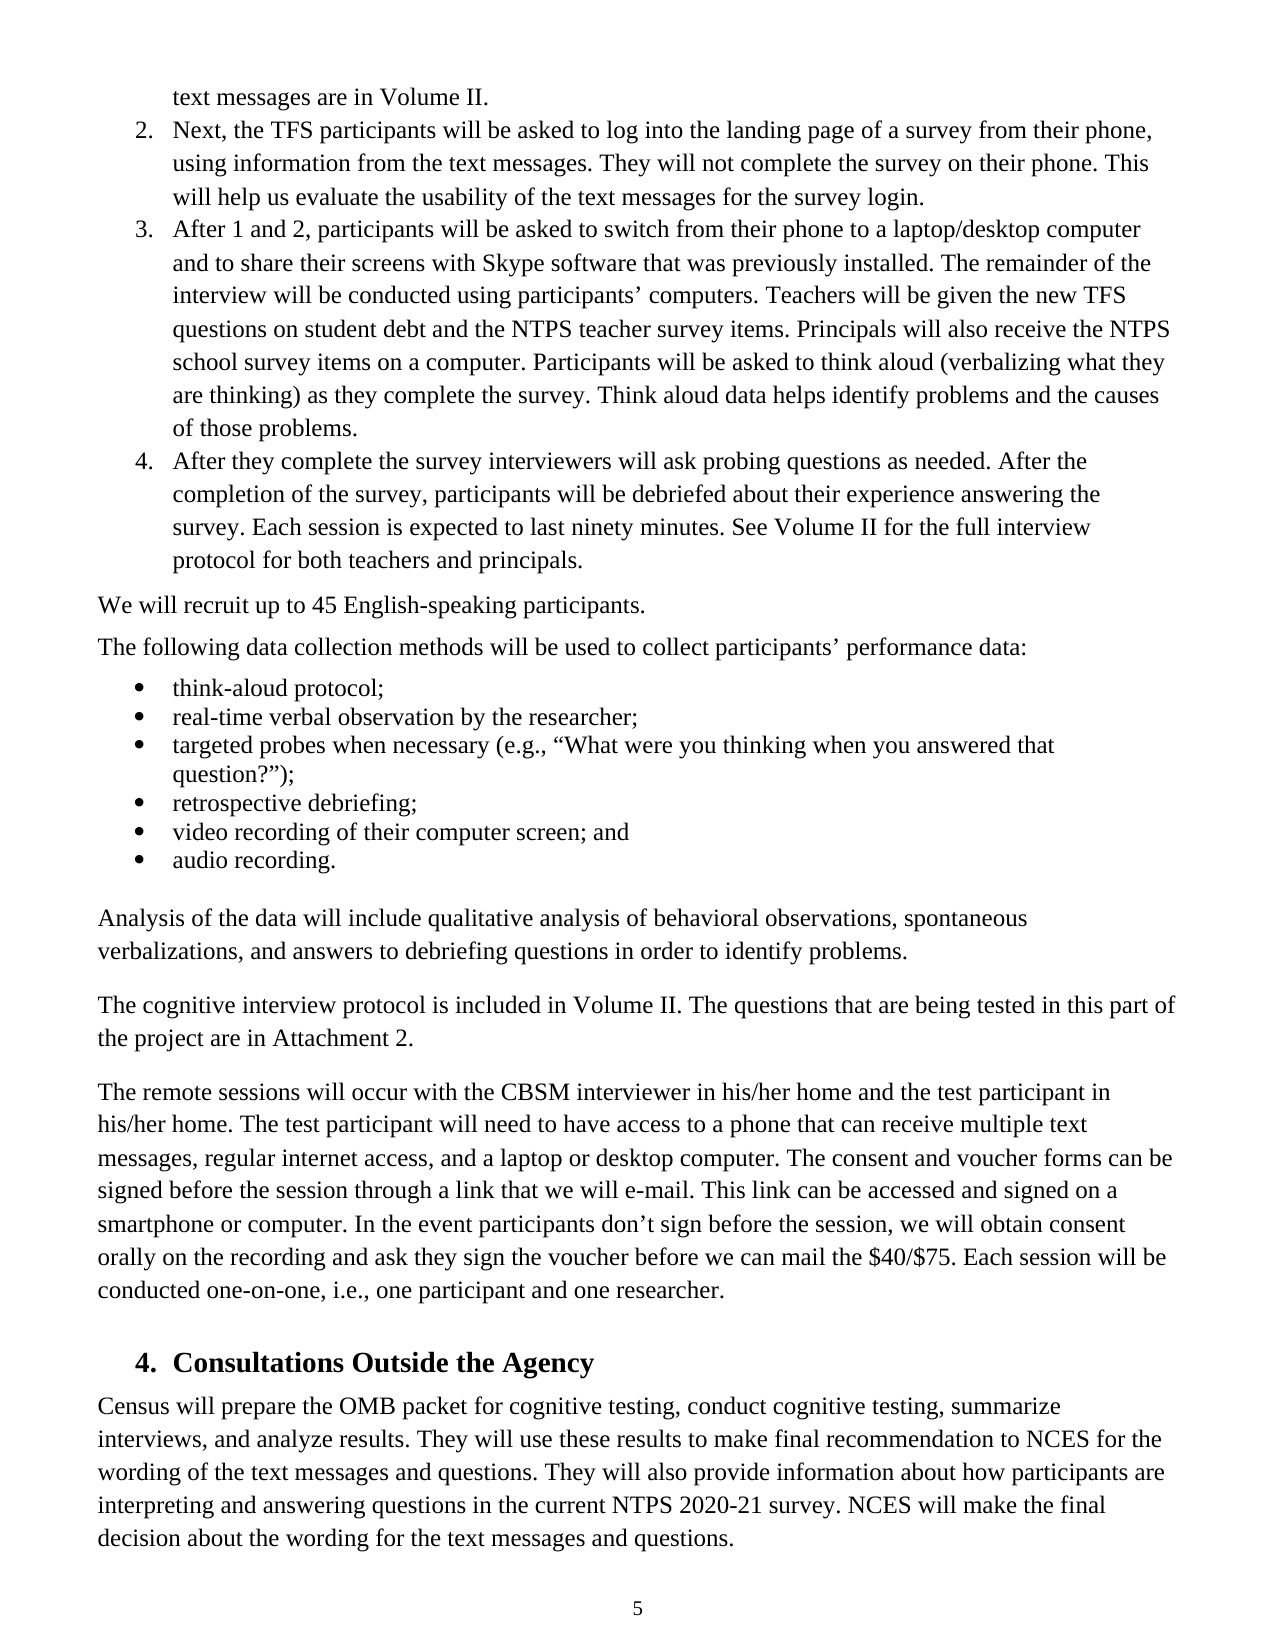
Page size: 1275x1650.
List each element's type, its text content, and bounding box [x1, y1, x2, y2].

list Next, the TFS participants will be asked to log into the landing page of a survey from their phone, using information from the text messages. They will not complete the survey on their phone. This will help us evaluate the usability of the text messages for the survey login. [135, 116, 1177, 210]
list audio recording. [135, 845, 1177, 874]
text Analysis of the data will include qualitative analysis of behavioral observations, spontaneous verbalizations, and answers to debriefing questions in order to identify problems. [97, 903, 1177, 964]
subtitle Consultations Outside the Agency [135, 1345, 1177, 1379]
list After 1 and 2, participants will be asked to switch from their phone to a laptop/desktop computer and to share their screens with Skype software that was previously installed. The remainder of the interview will be conducted using participants’ computers. Teachers will be given the new TFS questions on student debt and the NTPS teacher survey items. Principals will also receive the NTPS school survey items on a computer. Participants will be asked to think aloud (verbalizing what they are thinking) as they complete the survey. Think aloud data helps identify problems and the causes of those problems. [135, 214, 1177, 441]
list real-time verbal observation by the researcher; [135, 702, 1177, 730]
text We will recruit up to 45 English-speaking participants. [97, 590, 1177, 619]
list video recording of their computer screen; and [135, 817, 1177, 845]
list think-aloud protocol; [135, 673, 1177, 702]
list targeted probes when necessary (e.g., “What were you thinking when you answered that question?”); [135, 730, 1177, 788]
text Census will prepare the OMB packet for cognitive testing, conduct cognitive testing, summarize interviews, and analyze results. They will use these results to make final recommendation to NCES for the wording of the text messages and questions. They will also provide information about how participants are interpreting and answering questions in the current NTPS 2020-21 survey. NCES will make the final decision about the wording for the text messages and questions. [97, 1391, 1177, 1552]
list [135, 82, 1177, 111]
text The remote sessions will occur with the CBSM interviewer in his/her home and the test participant in his/her home. The test participant will need to have access to a phone that can receive multiple text messages, regular internet access, and a laptop or desktop computer. The consent and voucher forms can be signed before the session through a link that we will e-mail. This link can be accessed and signed on a smartphone or computer. In the event participants don’t sign before the session, we will obtain consent orally on the recording and ask they sign the voucher before we can mail the $40/$75. Each session will be conducted one-on-one, i.e., one participant and one researcher. [97, 1077, 1177, 1303]
list After they complete the survey interviewers will ask probing questions as needed. After the completion of the survey, participants will be debriefed about their experience answering the survey. Each session is expected to last ninety minutes. See Volume II for the full interview protocol for both teachers and principals. [135, 446, 1177, 573]
text The following data collection methods will be used to collect participants’ performance data: [97, 632, 1177, 660]
text The cognitive interview protocol is included in Volume II. The questions that are being tested in this part of the project are in Attachment 2. [97, 990, 1177, 1051]
list retrospective debriefing; [135, 788, 1177, 817]
